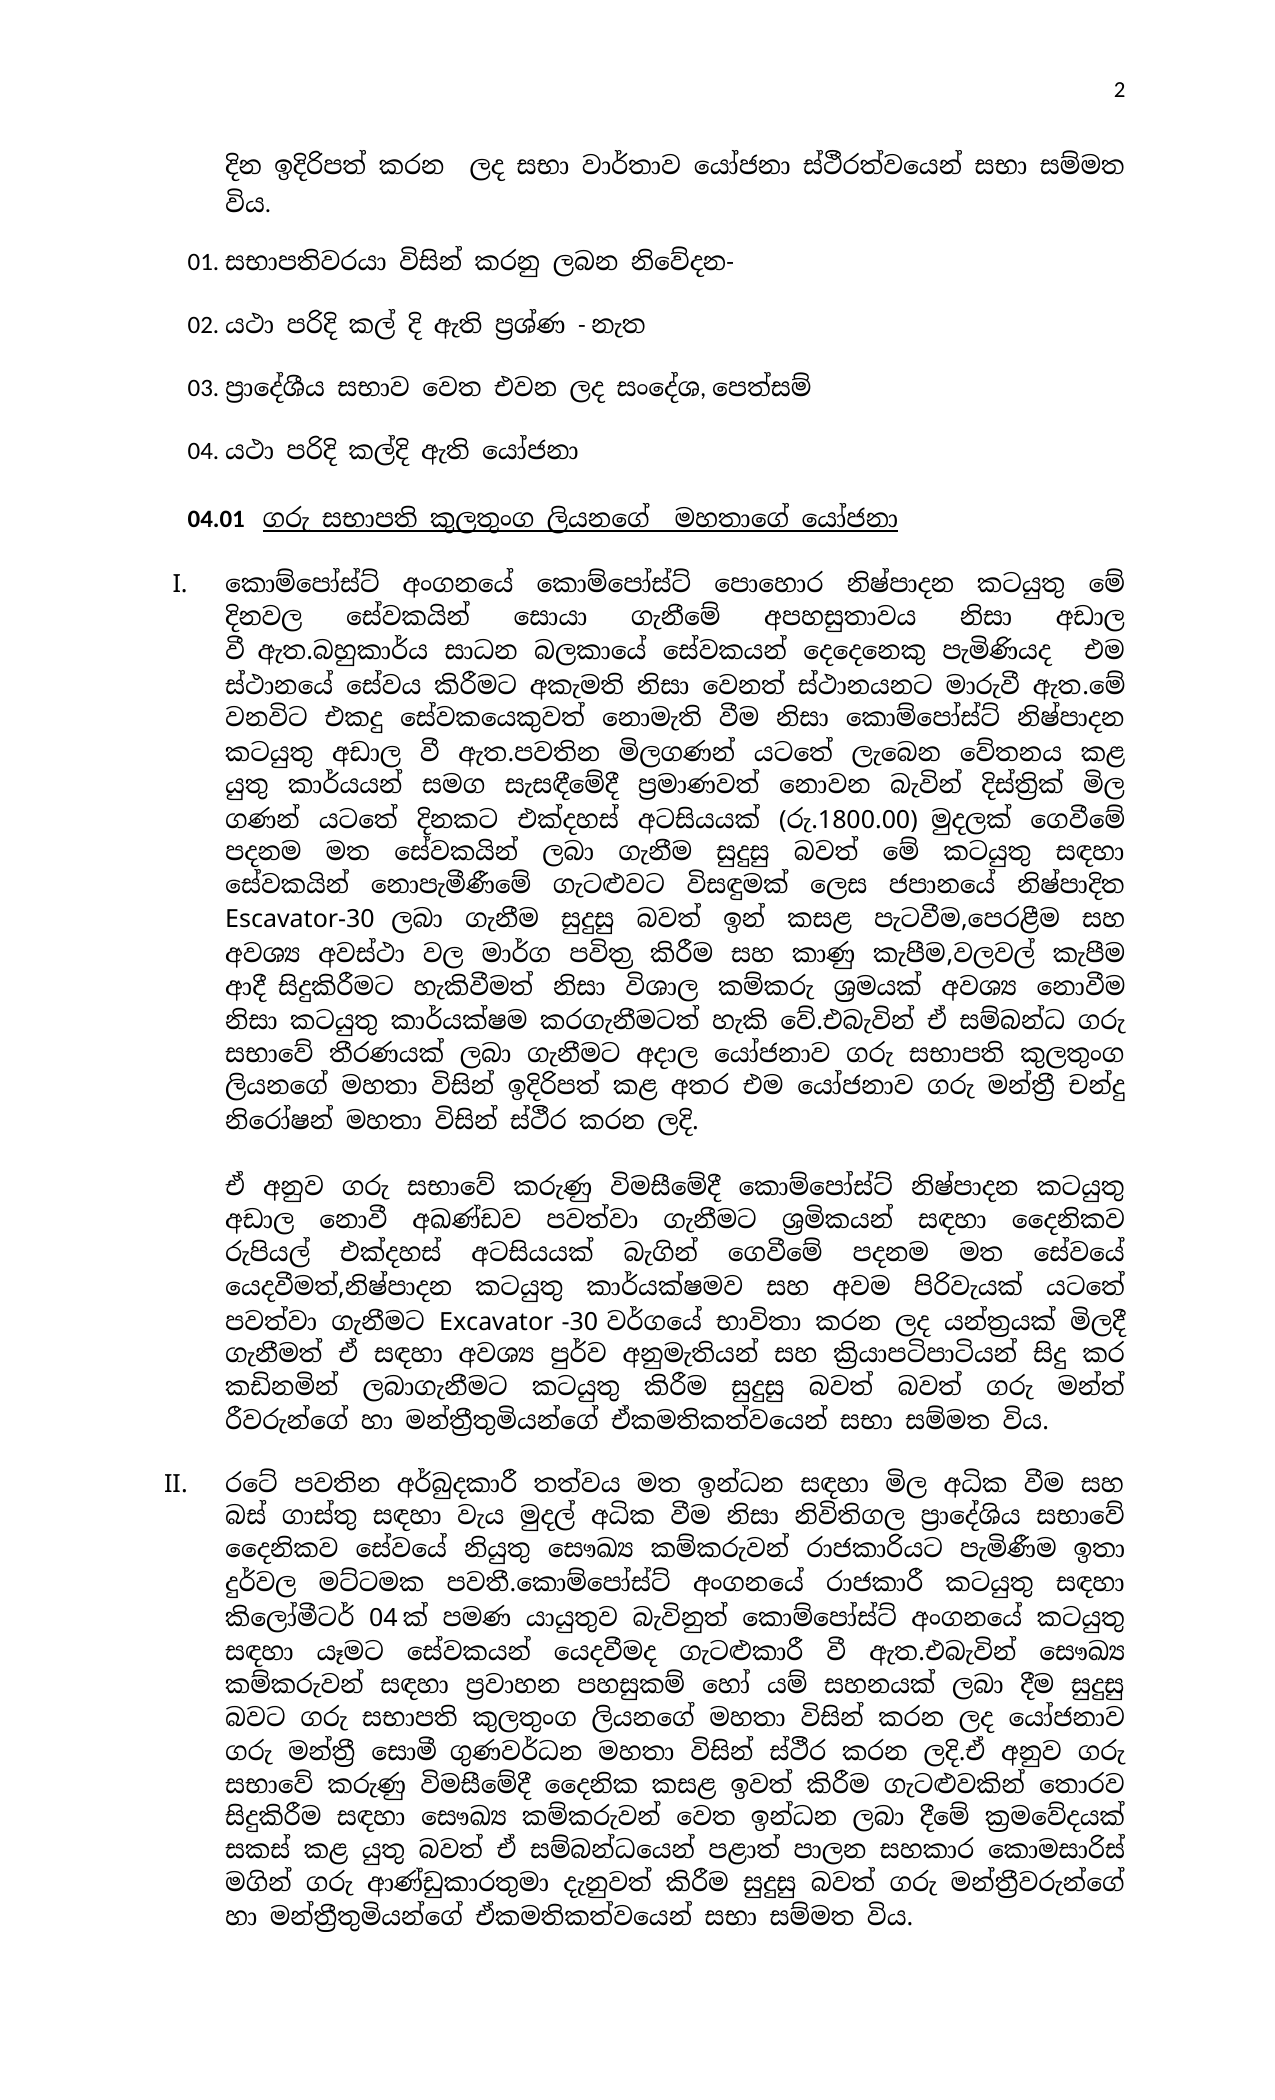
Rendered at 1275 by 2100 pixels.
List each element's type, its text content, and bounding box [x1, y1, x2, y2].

list යථා පරිදි කල්දි ඇති යෝජනා [187, 435, 1125, 468]
list රටේ පවතින අර්බුදකාරී තත්වය මත ඉන්ධන සඳහා මිල අධික වීම සහ බස් ගාස්තු සඳහා වැය මුදල් අධික වීම නිසා නිවිතිගල ප්‍රාදේශිය සභාවේ දෛනිකව සේවයේ නියුතු සෞඛ්‍ය කම්කරුවන් රාජකාරියට පැමිණීම ඉතා දුර්වල මට්ටමක පවතී.කොම්පෝස්ට් අංගනයේ රාජකාරී කටයුතු සඳහා කිලෝමීටර් 04ක් පමණ යායුතුව බැවිනුත් කොම්පෝස්ට් අංගනයේ කටයුතු සඳහා යෑමට සේවකයන් යෙදවීමද ගැටළුකාරී වී ඇත.එබැවින් සෞඛ්‍ය කම්කරුවන් සඳහා ප්‍රවාහන පහසුකම් හෝ යම් සහනයක් ලබා දීම සුදුසු බවට ගරු සභාපති කුලතුංග ලියනගේ මහතා විසින් කරන ලද යෝජනාව ගරු මන්ත්‍රී සොමී ගුණවර්ධන මහතා විසින් ස්ථීර කරන ලදි.ඒ අනුව ගරු සභාවේ කරුණු විමසීමේදී දෛනික කසළ ඉවත් කිරීම ගැටළුවකින් තොරව සිදුකිරීම සඳහා සෞඛ්‍ය කම්කරුවන් වෙත ඉන්ධන ලබා දීමේ ක්‍රමවේදයක් සකස් කළ යුතු බවත් ඒ සම්බන්ධයෙන් පළාත් පාලන සහකාර කොමසාරිස් මගින් ගරු ආණ්ඩුකාරතුමා දැනුවත් කිරීම සුදුසු බවත් ගරු මන්ත්‍රීවරුන්ගේ හා මන්ත්‍රීතුමියන්ගේ ඒකමතිකත්වයෙන් සභා සම්මත විය. [187, 1465, 1125, 1933]
list යථා පරිදි කල් දි ඇති ප්‍රශ්ණ - නැත [187, 309, 1125, 341]
list ප්‍රාදේශීය සභාව වෙත එවන ලද සංදේශ, පෙත්සම් [187, 372, 1125, 404]
list කොම්පෝස්ට් අංගනයේ කොම්පෝස්ට් පොහොර නිෂ්පාදන කටයුතු මේ දිනවල සේවකයින් සොයා ගැනීමේ අපහසුතාවය නිසා අඩාල වී ඇත.බහුකාර්ය සාධන බලකායේ සේවකයන් දෙදෙනෙකු පැමිණියද එම ස්ථානයේ සේවය කිරීමට අකැමති නිසා වෙනත් ස්ථානයනට මාරුවී ඇත.මේ වනවිට එකදු සේවකයෙකුවත් නොමැති වීම නිසා කොම්පෝස්ට් නිෂ්පාදන කටයුතු අඩාල වී ඇත.පවතින මිලගණන් යටතේ ලැබෙන වේතනය කළ යුතු කාර්යයන් සමග සැසඳීමේදී ප්‍රමාණවත් නොවන බැවින් දිස්ත්‍රික් මිල ගණන් යටතේ දිනකට එක්දහස් අටසියයක් (රු.1800.00) මුදලක් ගෙවීමේ පදනම මත සේවකයින් ලබා ගැනීම සුදුසු බවත් මේ කටයුතු සඳහා සේවකයින් නොපැමීණීමේ ගැටළුවට විසඳුමක් ලෙස ජපානයේ නිෂ්පාදිත Escavator-30 ලබා ගැනීම සුදුසු බවත් ඉන් කසළ පැටවීම,පෙරළීම සහ අවශ්‍ය අවස්ථා වල මාර්ග පවිත්‍ර කිරීම සහ කාණු කැපීම,වලවල් කැපීම ආදී සිදුකිරීමට හැකිවීමත් නිසා විශාල කම්කරු ශ්‍රමයක් අවශ්‍ය නොවීම නිසා කටයුතු කාර්යක්ෂම කරගැනීමටත් හැකි වේ.එබැවින් ඒ සම්බන්ධ ගරු සභාවේ තීරණයක් ලබා ගැනීමට අදාල යෝජනාව ගරු සභාපති කුලතුංග ලියනගේ මහතා විසින් ඉදිරිපත් කළ අතර එම යෝජනාව ගරු මන්ත්‍රී චන්දු නිරෝෂන් මහතා විසින් ස්ථීර කරන ලදි. [187, 566, 1125, 1137]
list සභාපතිවරයා විසින් කරනු ලබන නිවේදන- [187, 246, 1125, 278]
list ඒ අනුව ගරු සභාවේ කරුණු විමසීමේදී කොම්පෝස්ට් නිෂ්පාදන කටයුතු අඩාල නොවී අඛණ්ඩව පවත්වා ගැනීමට ශ්‍රමිකයන් සඳහා දෛනිකව රුපියල් එක්දහස් අටසියයක් බැගින් ගෙවීමේ පදනම මත සේවයේ යෙදවීමත්,නිෂ්පාදන කටයුතු කාර්යක්ෂමව සහ අවම පිරිවැයක් යටතේ පවත්වා ගැනීමට Excavator -30 වර්ගයේ භාවිතා කරන ලද යන්ත්‍රයක් මිලදී ගැනීමත් ඒ සඳහා අවශ්‍ය පුර්ව අනුමැතියන් සහ ක්‍රියාපටිපාටියන් සිදු කර කඩිනමින් ලබාගැනීමට කටයුතු කිරීම සුදුසු බවත් බවත් ගරු මන්ත්‍රීවරුන්ගේ හා මන්ත්‍රීතුමියන්ගේ ඒකමතිකත්වයෙන් සභා සම්මත විය. [225, 1171, 1125, 1437]
list ගරු සභාපති කුලතුංග ලියනගේ මහතාගේ යෝජනා [187, 503, 1125, 535]
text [225, 150, 1125, 220]
